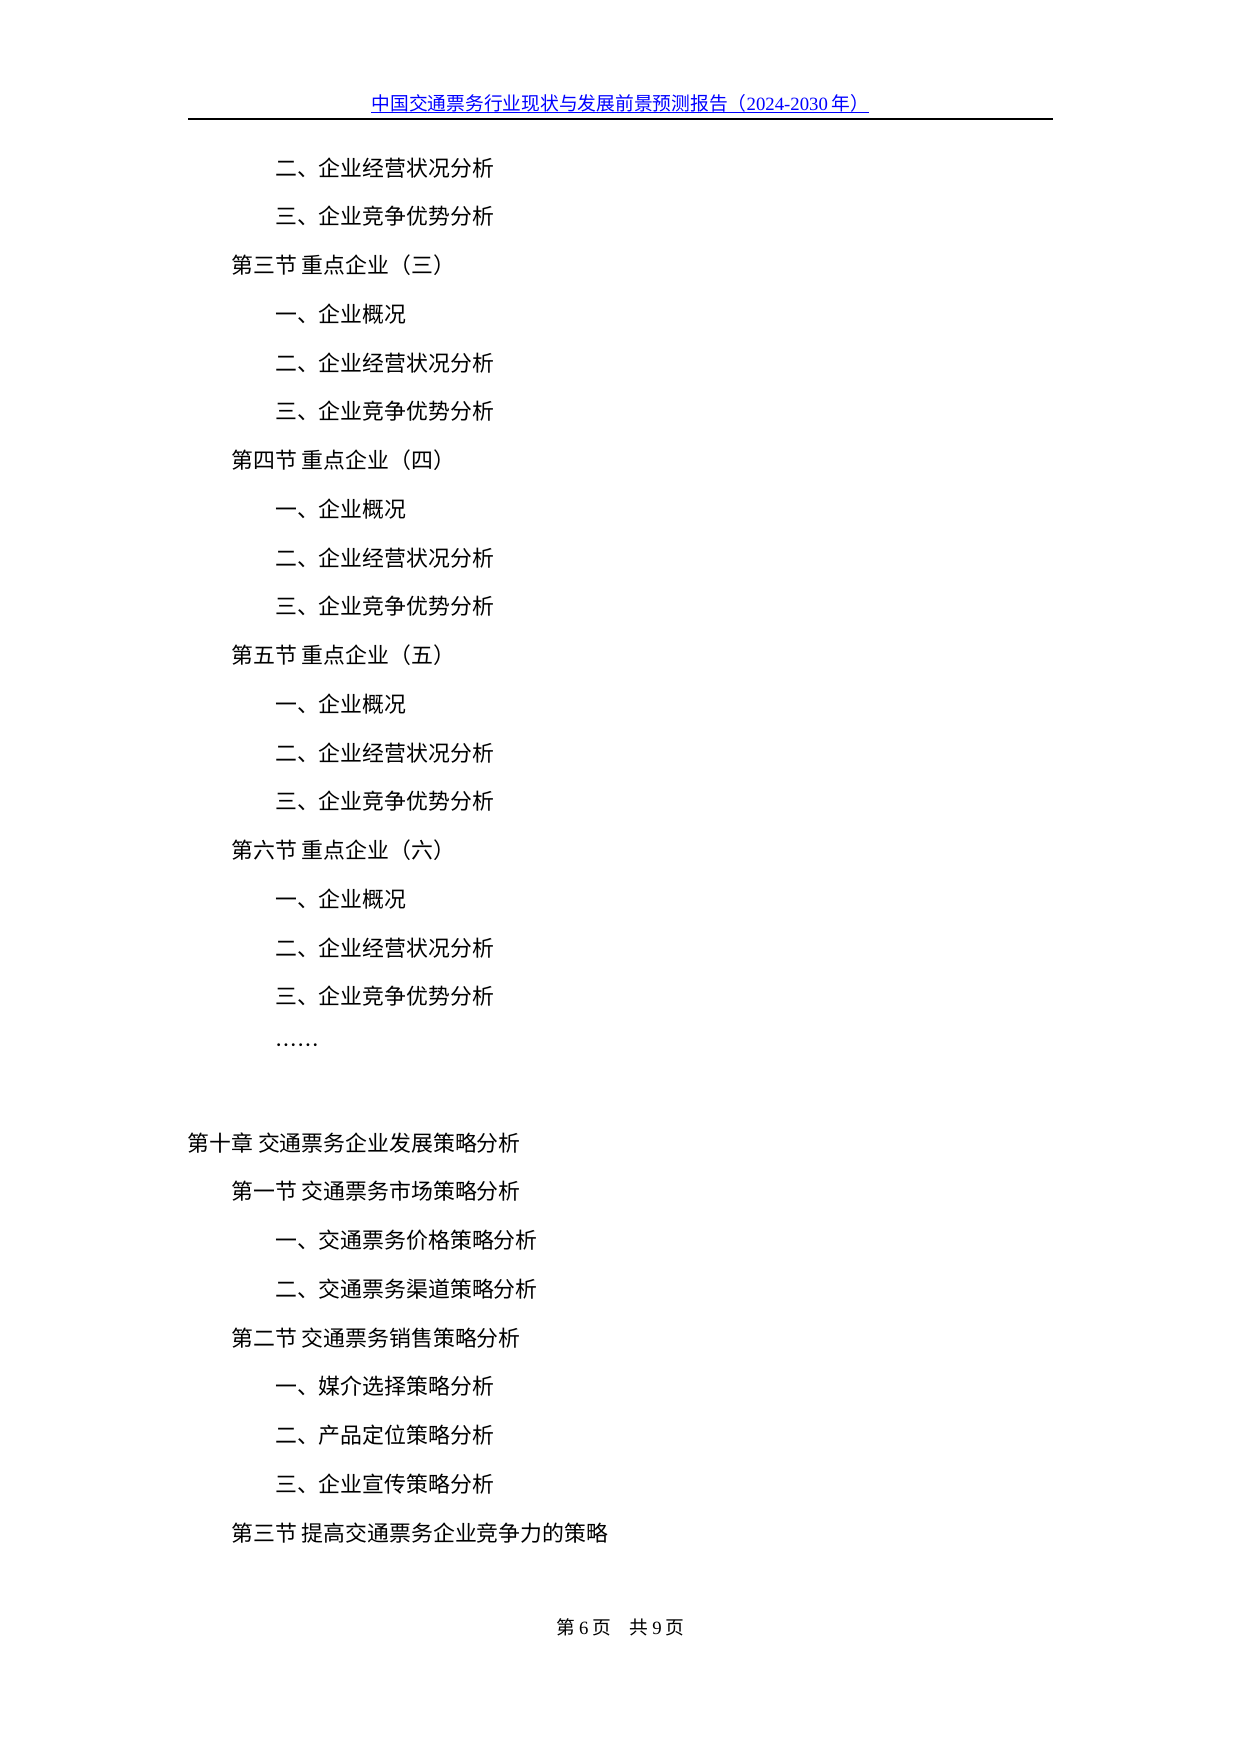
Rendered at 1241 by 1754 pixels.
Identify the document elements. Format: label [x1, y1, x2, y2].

text [187, 150, 1053, 1548]
